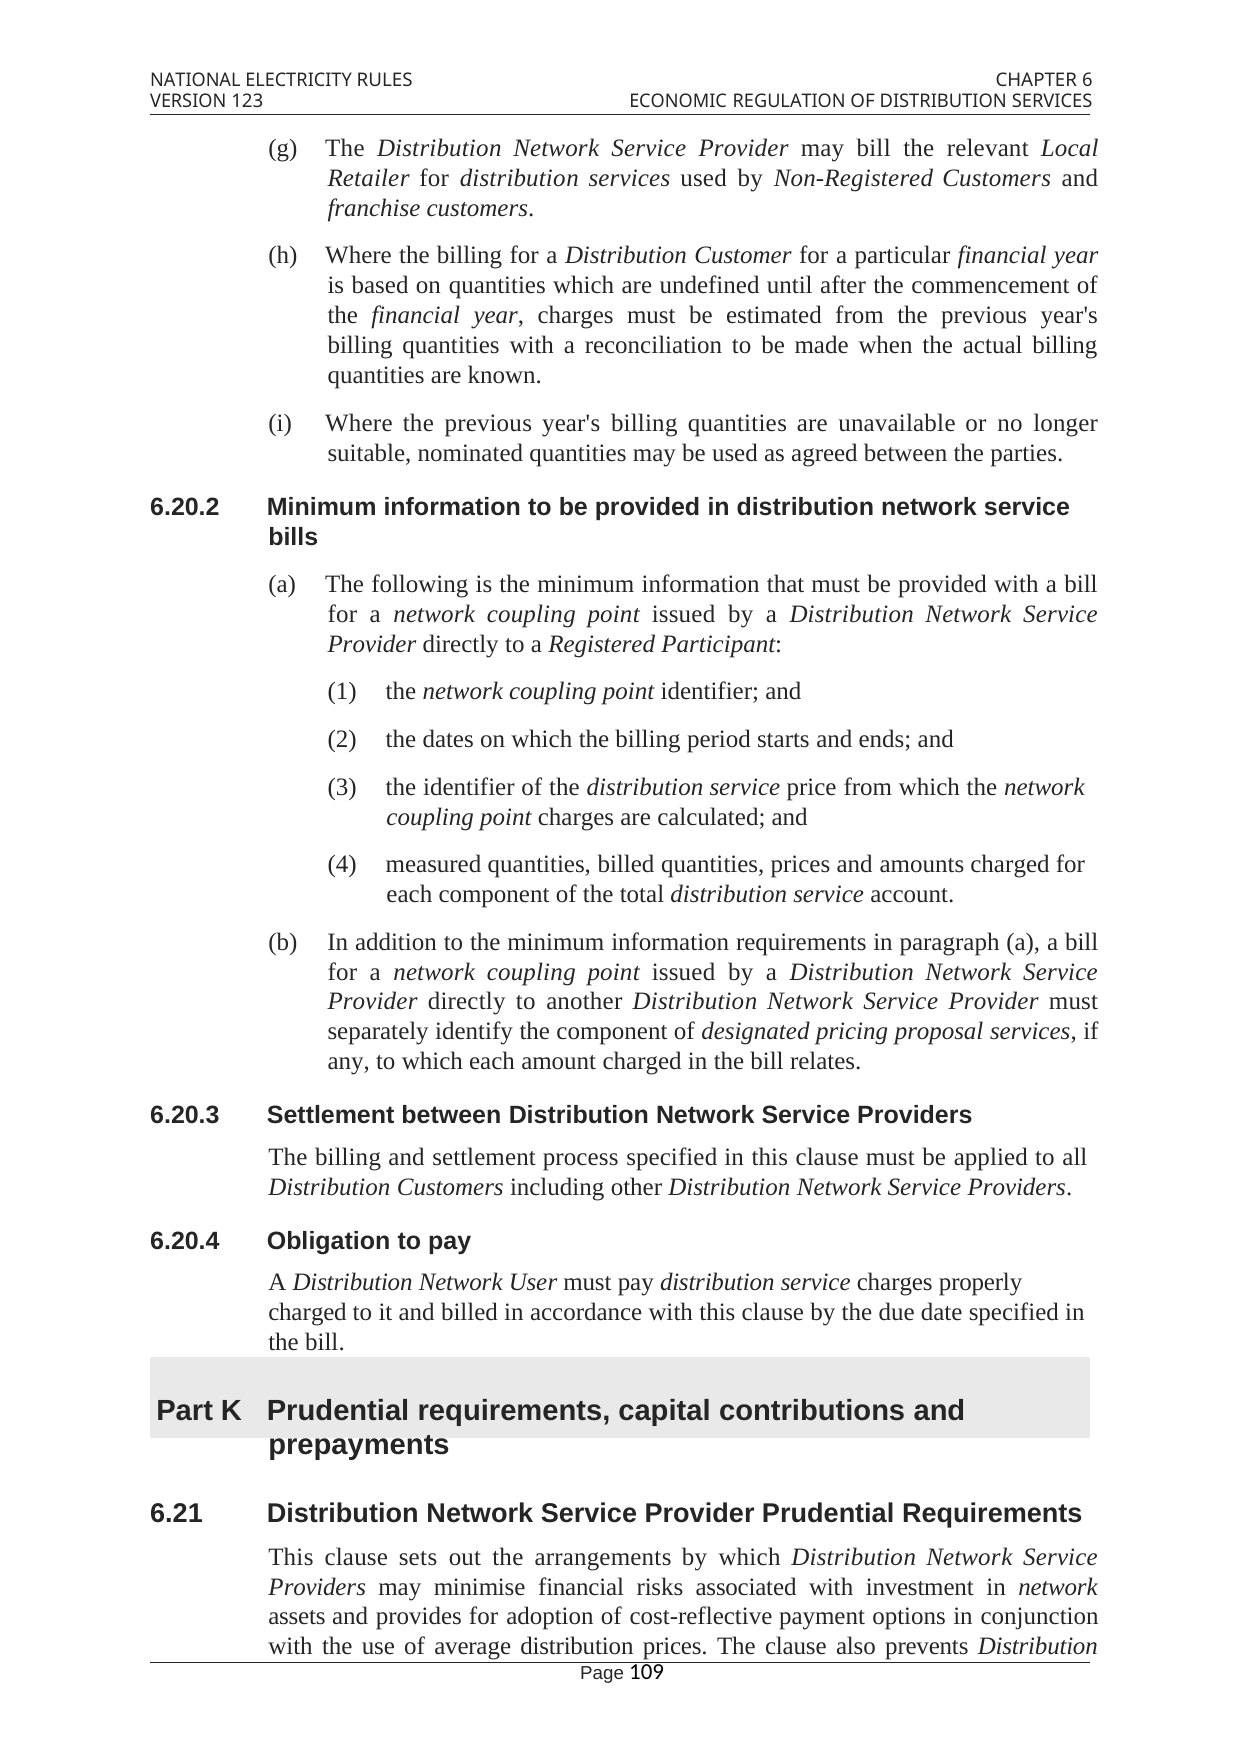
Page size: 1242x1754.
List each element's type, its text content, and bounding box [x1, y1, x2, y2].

text 6.20.4 Obligation to pay [150, 1226, 1106, 1255]
text (i) Where the previous year's billing quantities are unavailable or no longer suitable, nominated quantities may be used as agreed between the parties. [268, 408, 1098, 467]
text 6.20.3 Settlement between Distribution Network Service Providers [150, 1101, 1106, 1129]
text Distribution Customers including other Distribution Network Service Providers. [268, 1172, 1106, 1200]
text (2) the dates on which the billing period starts and ends; and [327, 724, 1106, 753]
text (h) Where the billing for a Distribution Customer for a particular financial year is based on quantities which are undefined until after the commencement of the financial year, charges must be estimated from the previous year's billing quantities with a reconciliation to be made when the actual billing quantities are known. [268, 241, 1098, 389]
text (g) The Distribution Network Service Provider may bill the relevant Local Retailer for distribution services used by Non-Registered Customers and franchise customers. [268, 133, 1098, 222]
text (b) In addition to the minimum information requirements in paragraph (a), a bill for a network coupling point issued by a Distribution Network Service Provider directly to another Distribution Network Service Provider must separately identify the component of designated pricing proposal services, if any, to which each amount charged in the bill relates. [268, 927, 1098, 1075]
text (1) the network coupling point identifier; and [327, 676, 1106, 705]
text 6.21 Distribution Network Service Provider Prudential Requirements [150, 1497, 1106, 1529]
text The billing and settlement process specified in this clause must be applied to all [268, 1142, 1106, 1170]
text (3) the identifier of the distribution service price from which the network coupling point charges are calculated; and [327, 772, 1098, 830]
text 6.20.2 Minimum information to be provided in distribution network service bills [150, 492, 1079, 551]
text (4) measured quantities, billed quantities, prices and amounts charged for each component of the total distribution service account. [327, 849, 1098, 908]
text Part K Prudential requirements, capital contributions and prepayments [156, 1393, 975, 1461]
text (a) The following is the minimum information that must be provided with a bill for a network coupling point issued by a Distribution Network Service Provider directly to a Registered Participant: [268, 569, 1098, 657]
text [268, 1542, 1098, 1660]
text A Distribution Network User must pay distribution service charges properly charged to it and billed in accordance with this clause by the due date specified in the bill. [268, 1267, 1098, 1356]
